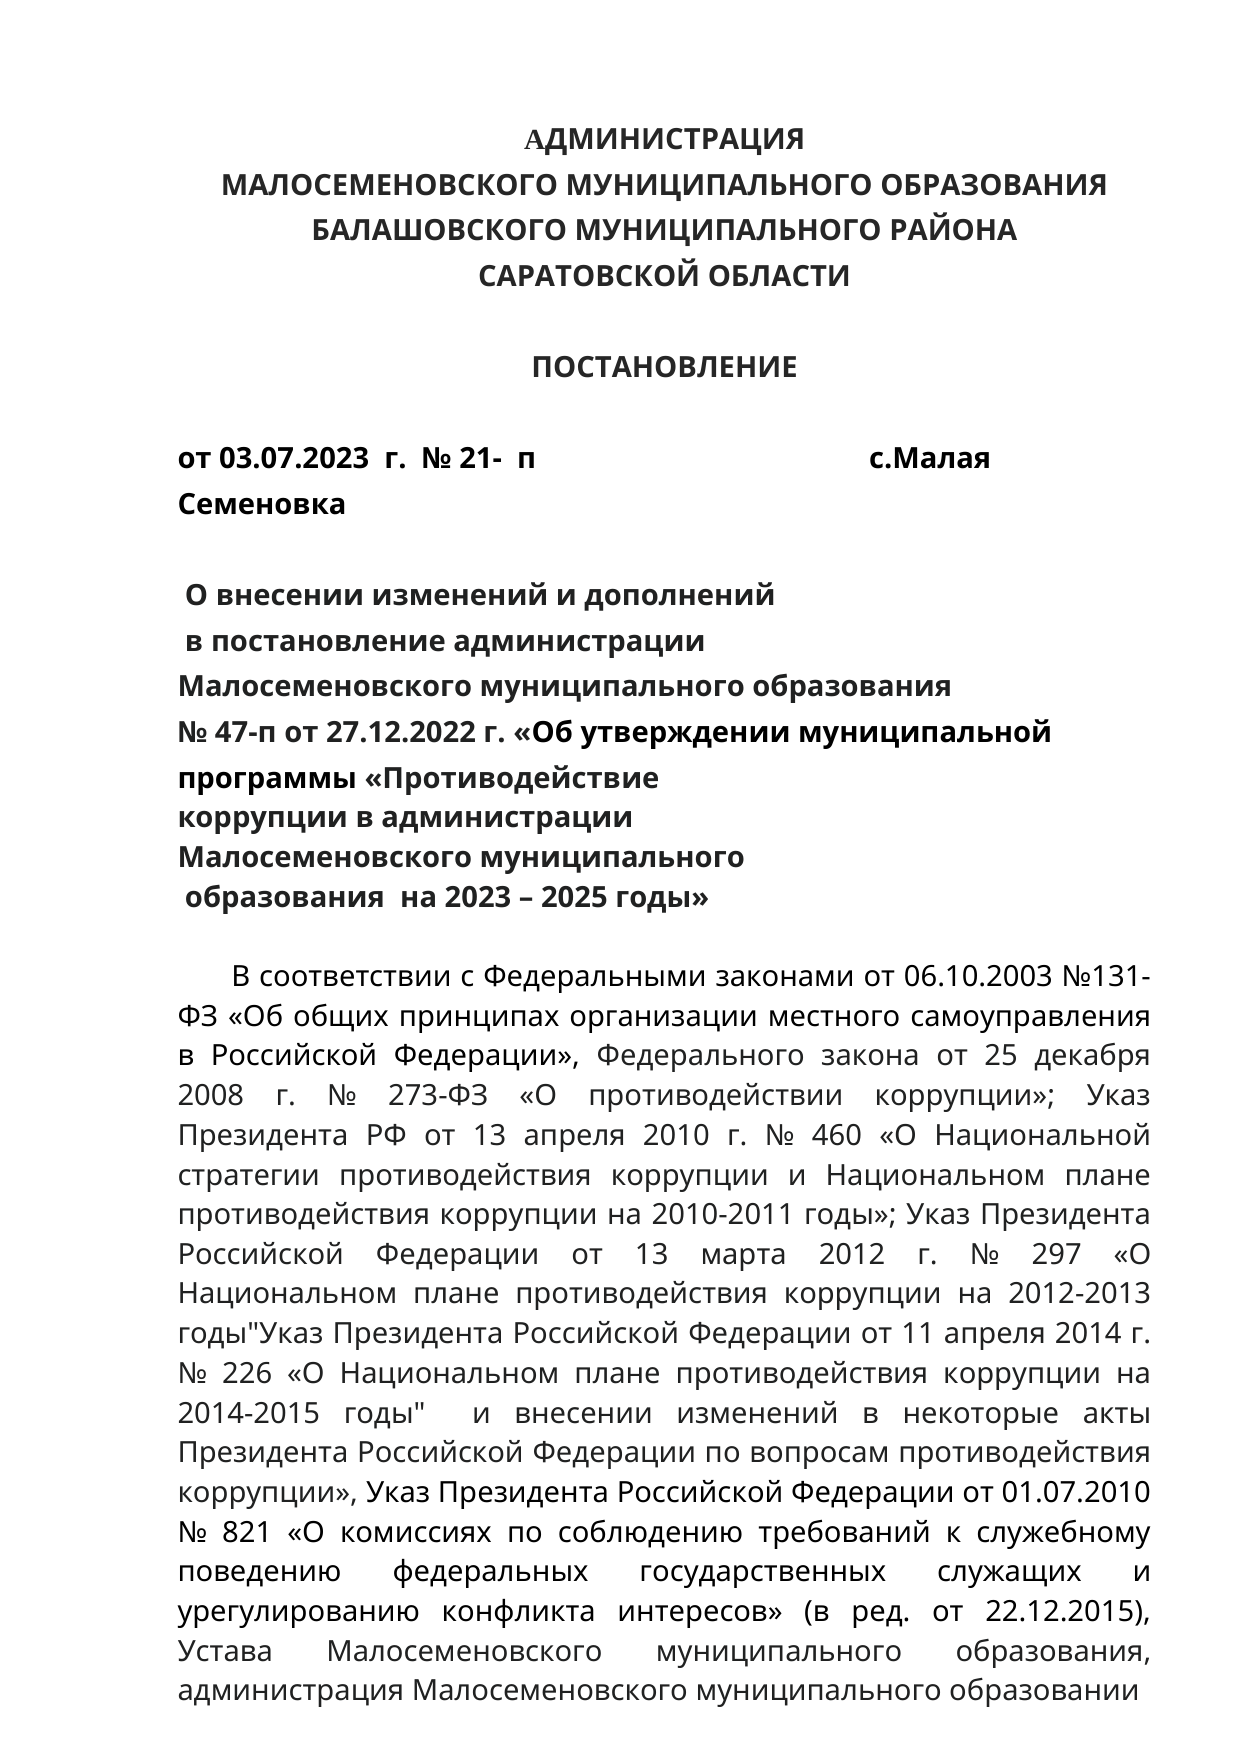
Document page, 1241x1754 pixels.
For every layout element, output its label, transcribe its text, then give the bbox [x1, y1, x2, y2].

text В соответствии с Федеральными законами от 06.10.2003 №131-ФЗ «Об общих принципах организации местного самоуправления в Российской Федерации», Федерального закона от 25 декабря 2008 г. № 273-ФЗ «О противодействии коррупции»; Указ Президента РФ от 13 апреля 2010 г. № 460 «О Национальной стратегии противодействия коррупции и Национальном плане противодействия коррупции на 2010-2011 годы»; Указ Президента Российской Федерации от 13 марта 2012 г. № 297 «О Национальном плане противодействия коррупции на 2012-2013 годы"Указ Президента Российской Федерации от 11 апреля 2014 г. № 226 «О Национальном плане противодействия коррупции на 2014-2015 годы" и внесении изменений в некоторые акты Президента Российской Федерации по вопросам противодействия коррупции», Указ Президента Российской Федерации от 01.07.2010 № 821 «О комиссиях по соблюдению требований к служебному поведению федеральных государственных служащих и урегулированию конфликта интересов» (в ред. от 22.12.2015), Устава Малосеменовского муниципального образования, администрация Малосеменовского муниципального образовании [177, 955, 1152, 1709]
text МАЛОСЕМЕНОВСКОГО МУНИЦИПАЛЬНОГО ОБРАЗОВАНИЯ [177, 164, 1152, 203]
text Малосеменовского муниципального [177, 836, 1152, 876]
text САРАТОВСКОЙ ОБЛАСТИ [177, 255, 1152, 295]
text БАЛАШОВСКОГО МУНИЦИПАЛЬНОГО РАЙОНА [177, 209, 1152, 249]
text образования на 2023 – 2025 годы» [177, 876, 1152, 916]
text программы «Противодействие [177, 757, 1152, 797]
text ПОСТАНОВЛЕНИЕ [177, 346, 1152, 386]
text АДМИНИСТРАЦИЯ [177, 118, 1152, 158]
text № 47-п от 27.12.2022 г. «Об утверждении муниципальной [177, 711, 1152, 751]
text коррупции в администрации [177, 797, 1152, 836]
text Малосеменовского муниципального образования [177, 666, 1152, 705]
text от 03.07.2023 г. № 21- п с.Малая Семеновка [177, 437, 1152, 523]
text в постановление администрации [177, 620, 1152, 660]
text О внесении изменений и дополнений [177, 574, 1152, 614]
